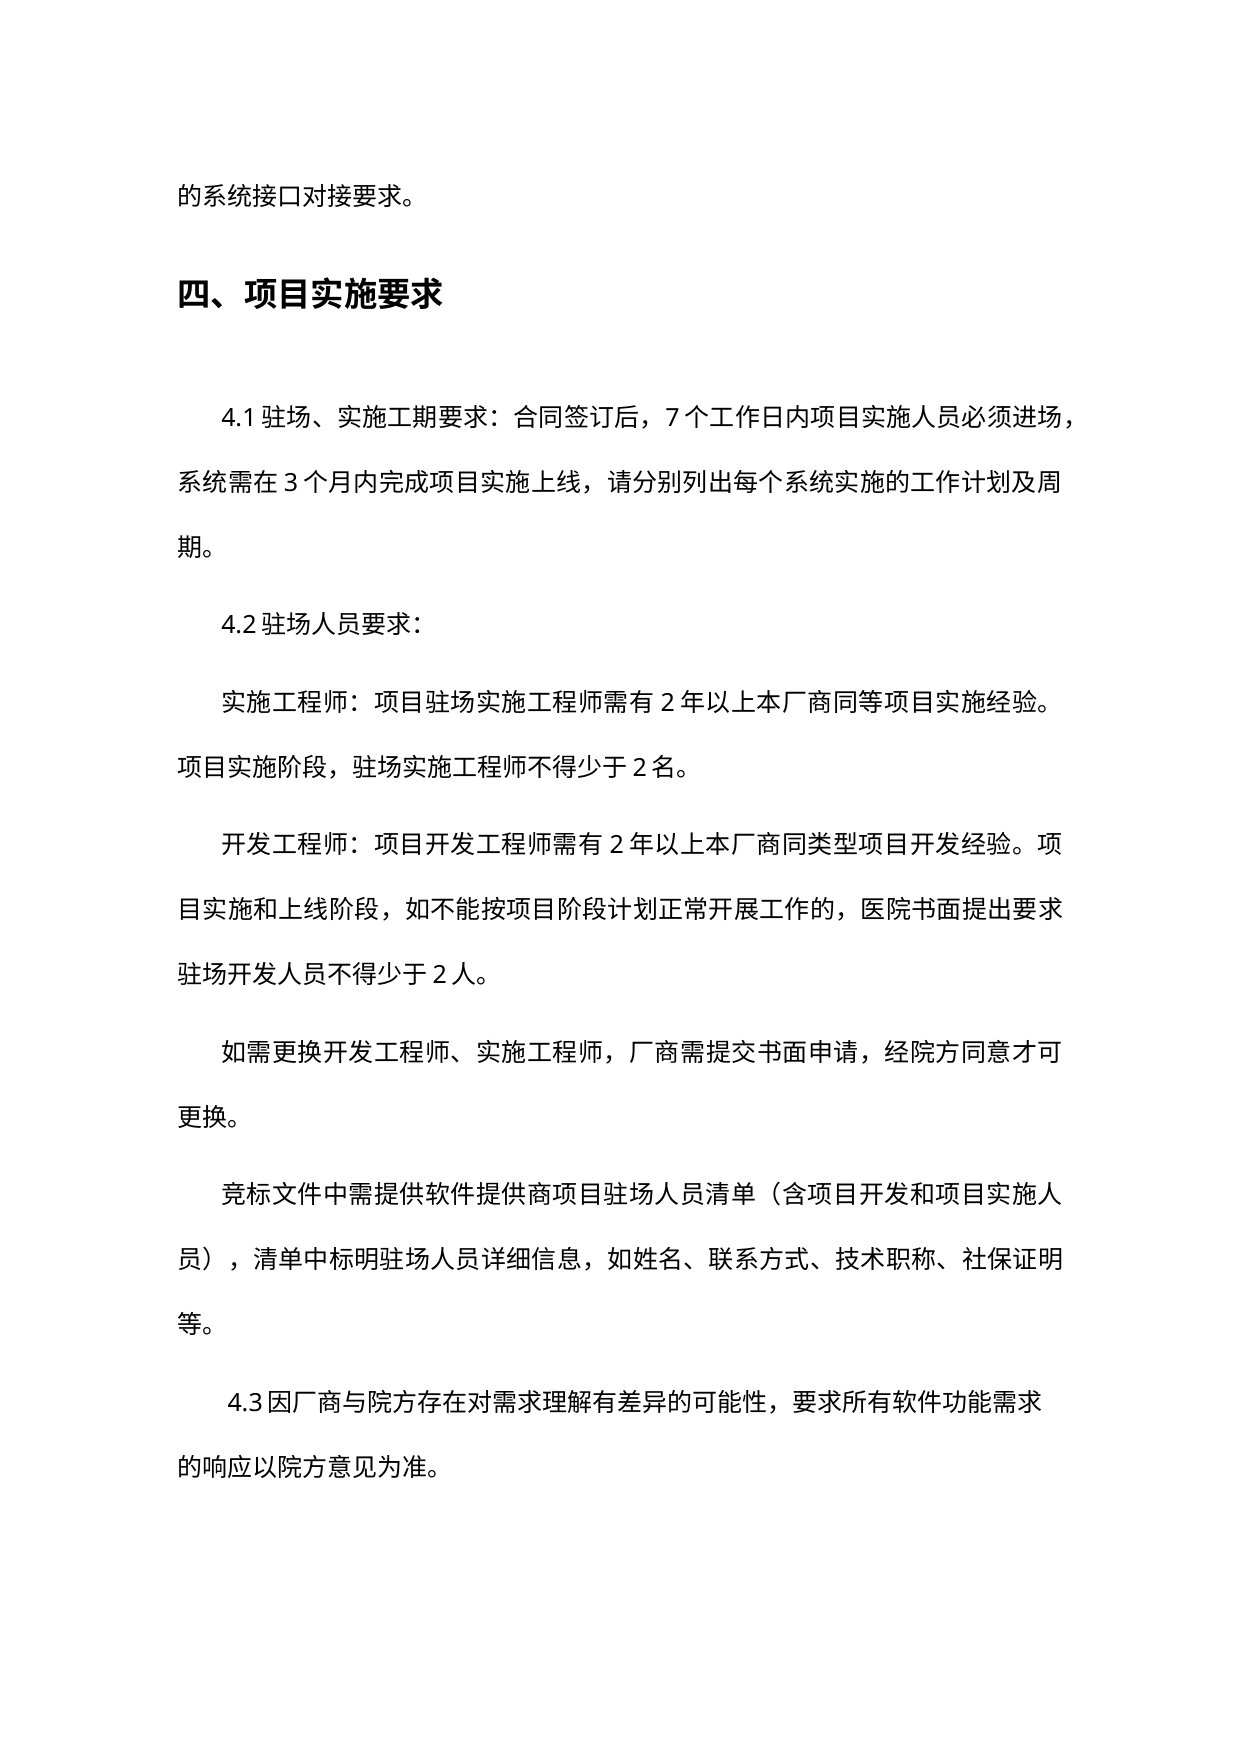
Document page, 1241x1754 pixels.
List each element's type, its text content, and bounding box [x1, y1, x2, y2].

text 如需更换开发工程师、实施工程师，厂商需提交书面申请，经院方同意才可更换。 [177, 1018, 1063, 1148]
text 竞标文件中需提供软件提供商项目驻场人员清单（含项目开发和项目实施人员），清单中标明驻场人员详细信息，如姓名、联系方式、技术职称、社保证明等。 [177, 1160, 1063, 1355]
text 开发工程师：项目开发工程师需有2年以上本厂商同类型项目开发经验。项目实施和上线阶段，如不能按项目阶段计划正常开展工作的，医院书面提出要求，驻场开发人员不得少于2人。 [177, 810, 1063, 1005]
text 实施工程师：项目驻场实施工程师需有2年以上本厂商同等项目实施经验。项目实施阶段，驻场实施工程师不得少于2名。 [177, 668, 1063, 798]
subtitle 四、项目实施要求 [177, 259, 1063, 324]
text 4.3因厂商与院方存在对需求理解有差异的可能性，要求所有软件功能需求的响应以院方意见为准。 [177, 1368, 1063, 1498]
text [177, 162, 1063, 227]
text 4.1驻场、实施工期要求：合同签订后，7个工作日内项目实施人员必须进场，系统需在3个月内完成项目实施上线，请分别列出每个系统实施的工作计划及周期。 [177, 383, 1063, 578]
text 4.2驻场人员要求： [177, 590, 1063, 655]
